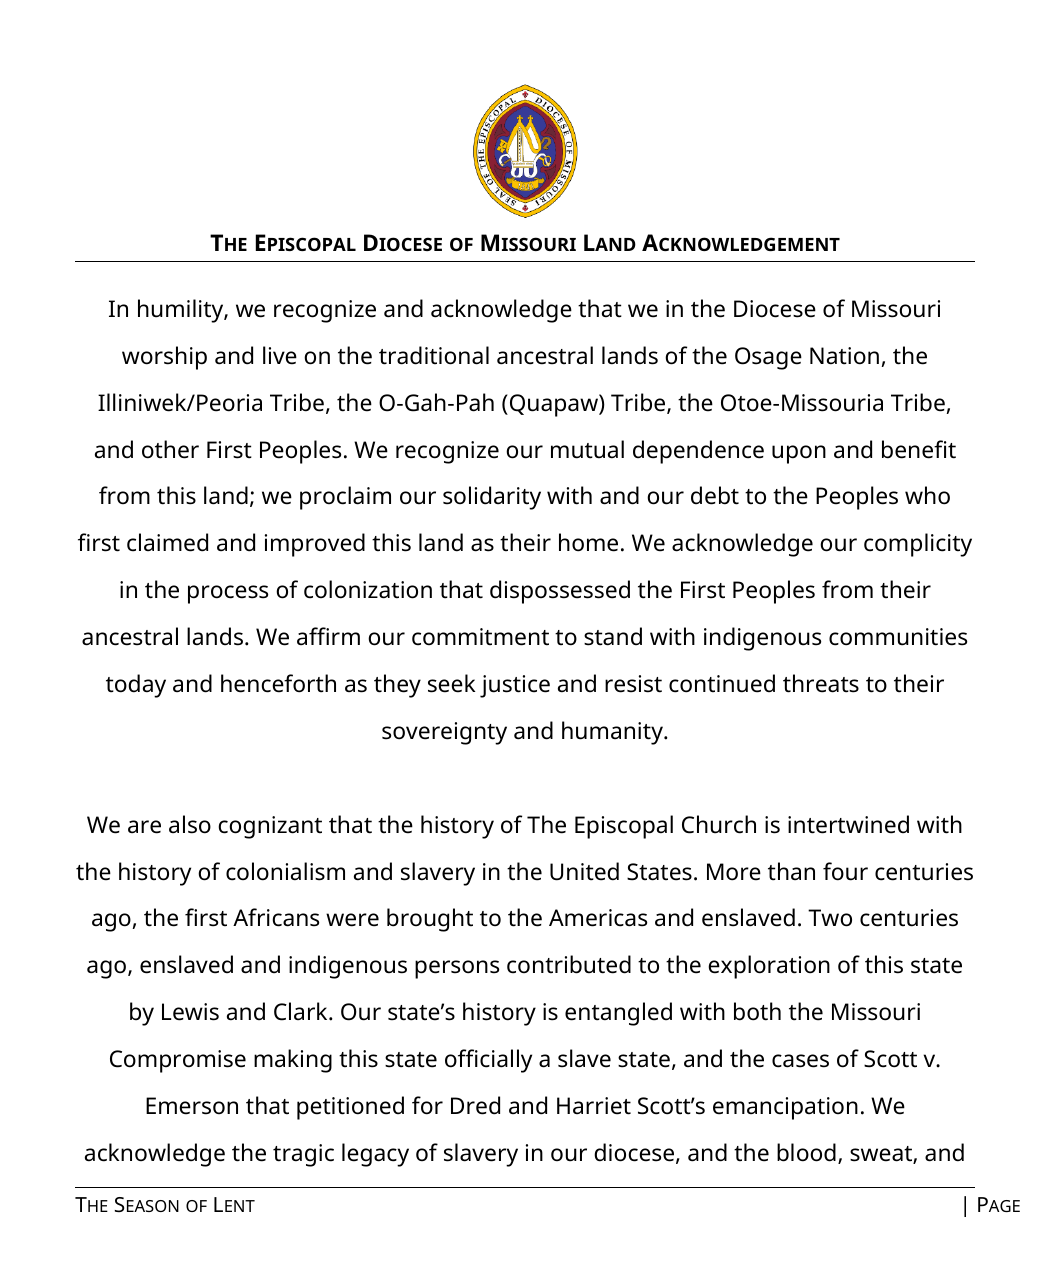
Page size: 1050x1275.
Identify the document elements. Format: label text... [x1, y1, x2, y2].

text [75, 809, 975, 1168]
picture [448, 75, 602, 228]
text In humility, we recognize and acknowledge that we in the Diocese of Missouri worship and live on the traditional ancestral lands of the Osage Nation, the Illiniwek/Peoria Tribe, the O-Gah-Pah (Quapaw) Tribe, the Otoe-Missouria Tribe, and other First Peoples. We recognize our mutual dependence upon and benefit from this land; we proclaim our solidarity with and our debt to the Peoples who first claimed and improved this land as their home. We acknowledge our complicity in the process of colonization that dispossessed the First Peoples from their ancestral lands. We affirm our commitment to stand with indigenous communities today and henceforth as they seek justice and resist continued threats to their sovereignty and humanity. [75, 293, 975, 746]
text The Episcopal Diocese of Missouri Land Acknowledgement [75, 227, 975, 261]
